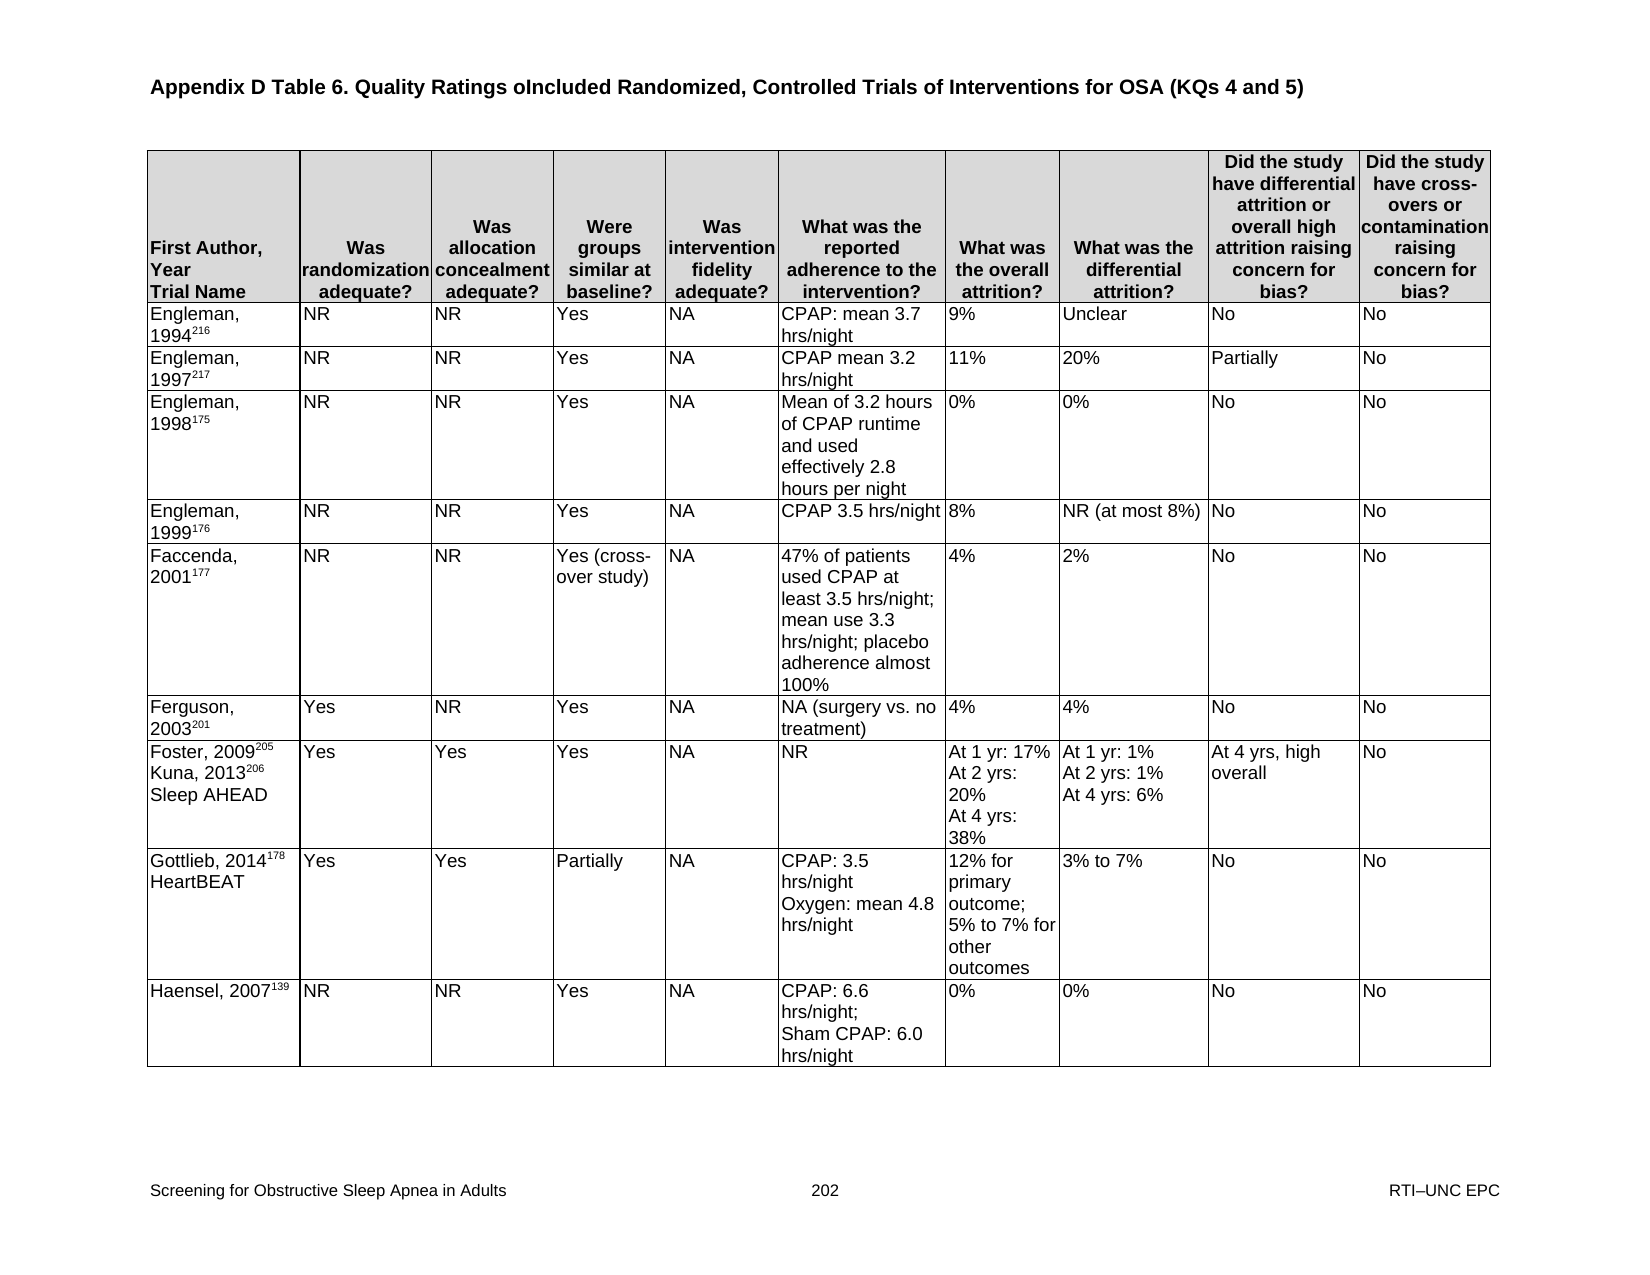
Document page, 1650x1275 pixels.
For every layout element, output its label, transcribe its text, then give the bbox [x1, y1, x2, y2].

table_cell NR [301, 391, 431, 499]
table_cell Gottlieb, 2014178 HeartBEAT [148, 849, 299, 979]
table_cell NR [779, 741, 945, 848]
table_cell NR [432, 544, 553, 695]
table_cell NA [666, 696, 778, 739]
table_cell No [1360, 391, 1490, 499]
table_cell At 1 yr: 17% At 2 yrs: 20% At 4 yrs: 38% [946, 741, 1059, 848]
table_cell NA [666, 741, 778, 848]
table_header What was the overall attrition? [946, 151, 1059, 302]
table_cell No [1209, 696, 1359, 739]
table_cell No [1360, 500, 1490, 543]
table_cell NR [301, 500, 431, 543]
table_cell Mean of 3.2 hours of CPAP runtime and used effectively 2.8 hours per night [779, 391, 945, 499]
table_header Did the study have cross-overs or contamination raising concern for bias? [1360, 151, 1490, 302]
table_cell No [1209, 544, 1359, 695]
table_cell Yes [301, 741, 431, 848]
table_cell NA [666, 391, 778, 499]
table_cell Yes [554, 980, 665, 1066]
table_cell 2% [1060, 544, 1208, 695]
table_cell No [1209, 303, 1359, 346]
table_cell 4% [946, 696, 1059, 739]
table_cell Yes [554, 500, 665, 543]
table_cell Ferguson, 2003201 [148, 696, 299, 739]
table_cell NR [432, 500, 553, 543]
table_cell No [1209, 980, 1359, 1066]
table_cell NA [666, 849, 778, 979]
table_cell No [1360, 696, 1490, 739]
table_cell 3% to 7% [1060, 849, 1208, 979]
table_cell Yes [301, 696, 431, 739]
table_cell 4% [946, 544, 1059, 695]
table_cell 47% of patients used CPAP at least 3.5 hrs/night; mean use 3.3 hrs/night; placebo adherence almost 100% [779, 544, 945, 695]
table_cell NR [301, 347, 431, 390]
table_cell 20% [1060, 347, 1208, 390]
table_cell 4% [1060, 696, 1208, 739]
table_cell Engleman, 1998175 [148, 391, 299, 499]
table_header Was randomization adequate? [301, 151, 431, 302]
table_cell CPAP: 3.5 hrs/night Oxygen: mean 4.8 hrs/night [779, 849, 945, 979]
table_cell At 1 yr: 1% At 2 yrs: 1% At 4 yrs: 6% [1060, 741, 1208, 848]
table_cell Yes [301, 849, 431, 979]
table_cell Haensel, 2007139 [148, 980, 299, 1066]
table_cell NR [301, 544, 431, 695]
table_header Did the study have differential attrition or overall high attrition raising concern for bias? [1209, 151, 1359, 302]
table_cell NR [432, 303, 553, 346]
table_cell NR (at most 8%) [1060, 500, 1208, 543]
table_cell CPAP: 6.6 hrs/night; Sham CPAP: 6.0 hrs/night [779, 980, 945, 1066]
table_cell NR [301, 980, 431, 1066]
table_cell NR [432, 980, 553, 1066]
table_cell 0% [946, 980, 1059, 1066]
table_cell 11% [946, 347, 1059, 390]
table_header What was the reported adherence to the intervention? [779, 151, 945, 302]
table_cell No [1209, 391, 1359, 499]
table_cell 9% [946, 303, 1059, 346]
table_cell Partially [1209, 347, 1359, 390]
table_cell No [1209, 500, 1359, 543]
table_cell NR [432, 391, 553, 499]
table_cell Yes [554, 741, 665, 848]
table_header Was intervention fidelity adequate? [666, 151, 778, 302]
table_cell No [1360, 980, 1490, 1066]
table_cell 12% for primary outcome; 5% to 7% for other outcomes [946, 849, 1059, 979]
table_cell No [1360, 544, 1490, 695]
table_cell Engleman, 1997217 [148, 347, 299, 390]
table_cell NA [666, 544, 778, 695]
table_cell NA [666, 303, 778, 346]
table_cell NR [301, 303, 431, 346]
table_cell Yes [554, 303, 665, 346]
table_cell 0% [946, 391, 1059, 499]
table_cell NR [432, 347, 553, 390]
table_cell 8% [946, 500, 1059, 543]
table_cell Unclear [1060, 303, 1208, 346]
table_header First Author, Year Trial Name [148, 151, 299, 302]
table_cell Yes [432, 741, 553, 848]
table_cell NA [666, 500, 778, 543]
table_cell NA [666, 347, 778, 390]
table_cell 0% [1060, 980, 1208, 1066]
table_cell NA [666, 980, 778, 1066]
table_cell Yes [554, 347, 665, 390]
table_cell No [1360, 849, 1490, 979]
table_cell CPAP: mean 3.7 hrs/night [779, 303, 945, 346]
table_cell Engleman, 1999176 [148, 500, 299, 543]
table_cell Foster, 2009205 Kuna, 2013206 Sleep AHEAD [148, 741, 299, 848]
table_cell CPAP mean 3.2 hrs/night [779, 347, 945, 390]
table_cell No [1360, 303, 1490, 346]
table_cell At 4 yrs, high overall [1209, 741, 1359, 848]
table_cell No [1360, 347, 1490, 390]
table_cell Yes [554, 696, 665, 739]
table_cell No [1209, 849, 1359, 979]
table_cell No [1360, 741, 1490, 848]
table_cell Yes (cross-over study) [554, 544, 665, 695]
table_cell Faccenda, 2001177 [148, 544, 299, 695]
table_cell Yes [554, 391, 665, 499]
table_cell NA (surgery vs. no treatment) [779, 696, 945, 739]
table_cell Engleman, 1994216 [148, 303, 299, 346]
table_header Were groups similar at baseline? [554, 151, 665, 302]
table_cell CPAP 3.5 hrs/night [779, 500, 945, 543]
table_header Was allocation concealment adequate? [432, 151, 553, 302]
table_cell 0% [1060, 391, 1208, 499]
table_cell NR [432, 696, 553, 739]
table_cell Yes [432, 849, 553, 979]
table_cell Partially [554, 849, 665, 979]
table_header What was the differential attrition? [1060, 151, 1208, 302]
